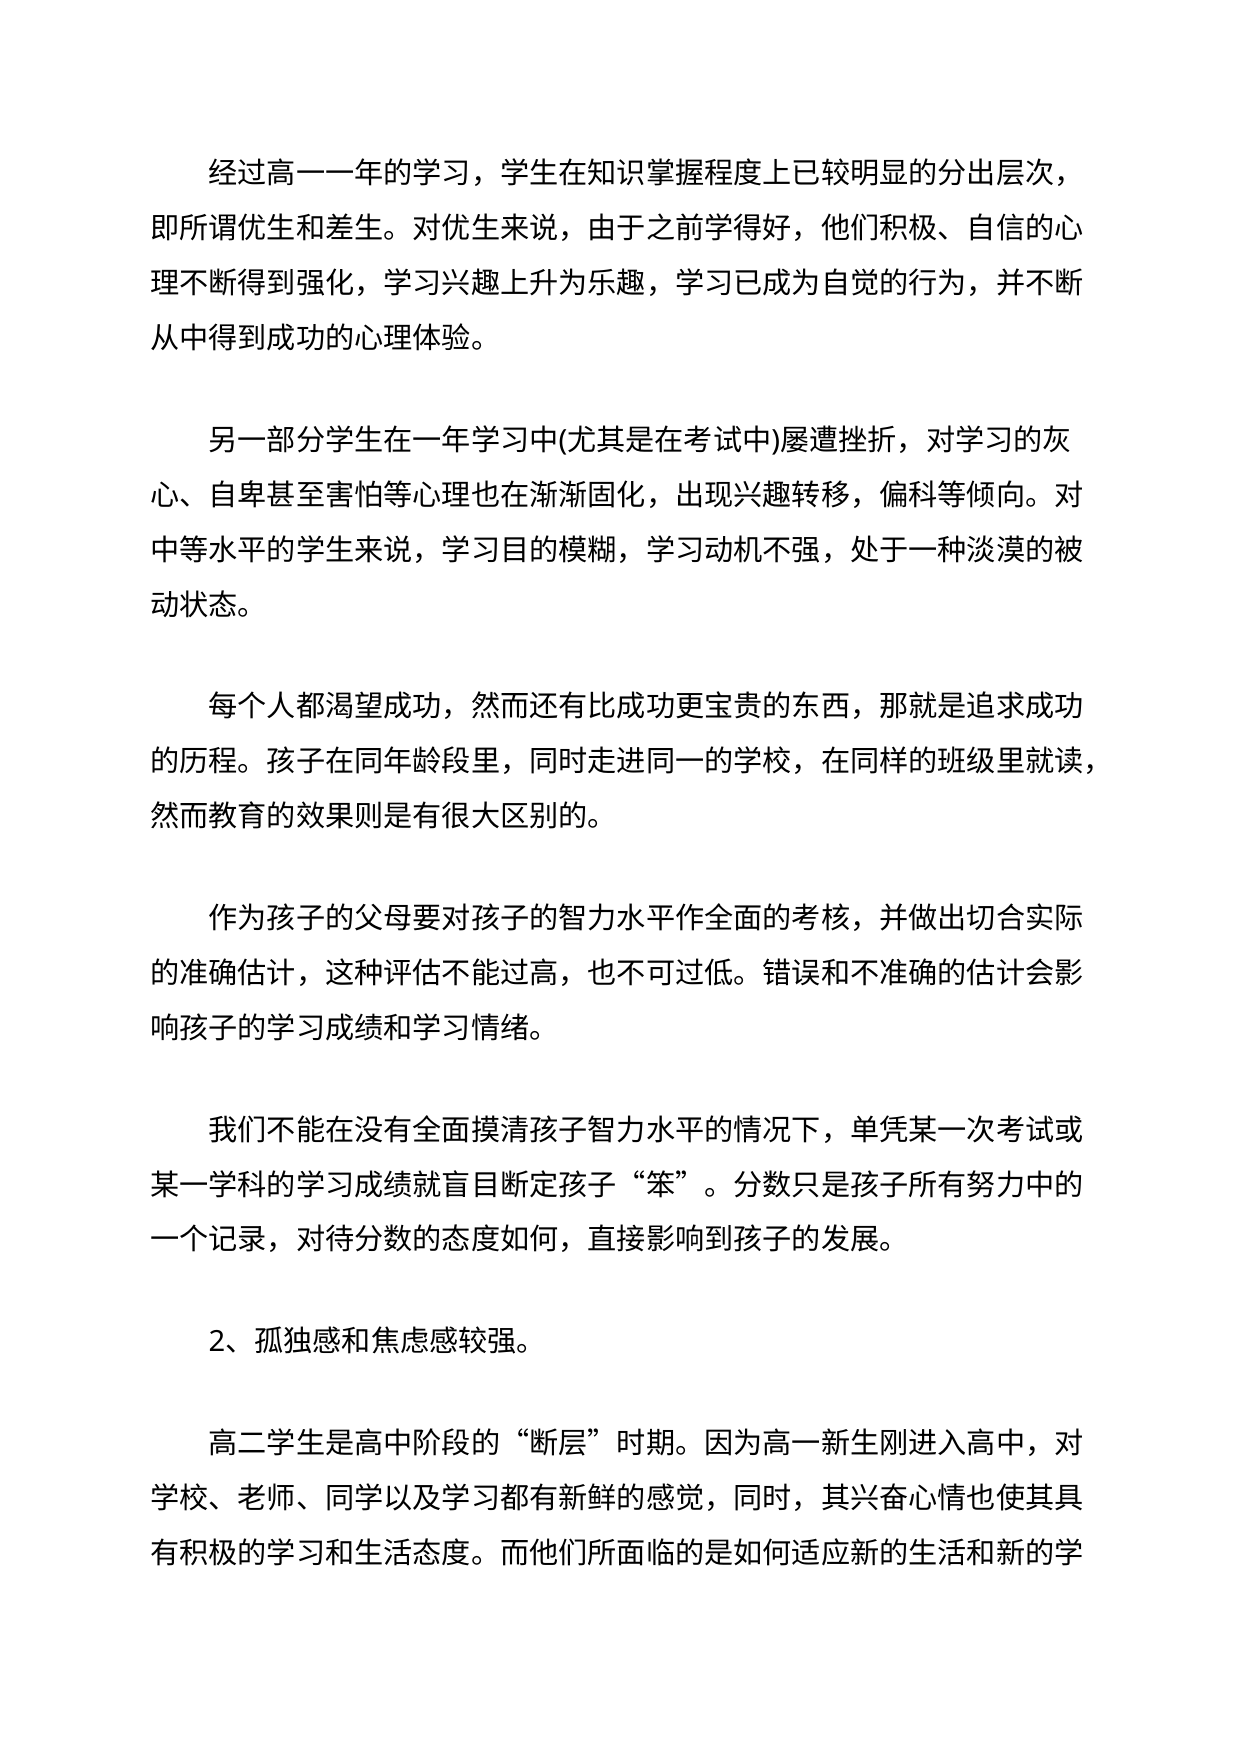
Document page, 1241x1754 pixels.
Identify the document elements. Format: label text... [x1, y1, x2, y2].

text 另一部分学生在一年学习中(尤其是在考试中)屡遭挫折，对学习的灰心、自卑甚至害怕等心理也在渐渐固化，出现兴趣转移，偏科等倾向。对中等水平的学生来说，学习目的模糊，学习动机不强，处于一种淡漠的被动状态。 [150, 416, 1090, 623]
text 作为孩子的父母要对孩子的智力水平作全面的考核，并做出切合实际的准确估计，这种评估不能过高，也不可过低。错误和不准确的估计会影响孩子的学习成绩和学习情绪。 [150, 894, 1090, 1047]
text 每个人都渴望成功，然而还有比成功更宝贵的东西，那就是追求成功的历程。孩子在同年龄段里，同时走进同一的学校，在同样的班级里就读，然而教育的效果则是有很大区别的。 [150, 683, 1090, 835]
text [150, 1420, 1090, 1572]
text 我们不能在没有全面摸清孩子智力水平的情况下，单凭某一次考试或某一学科的学习成绩就盲目断定孩子“笨”。分数只是孩子所有努力中的一个记录，对待分数的态度如何，直接影响到孩子的发展。 [150, 1106, 1090, 1258]
text 经过高一一年的学习，学生在知识掌握程度上已较明显的分出层次，即所谓优生和差生。对优生来说，由于之前学得好，他们积极、自信的心理不断得到强化，学习兴趣上升为乐趣，学习已成为自觉的行为，并不断从中得到成功的心理体验。 [150, 150, 1090, 357]
text 2、孤独感和焦虑感较强。 [150, 1318, 1090, 1360]
